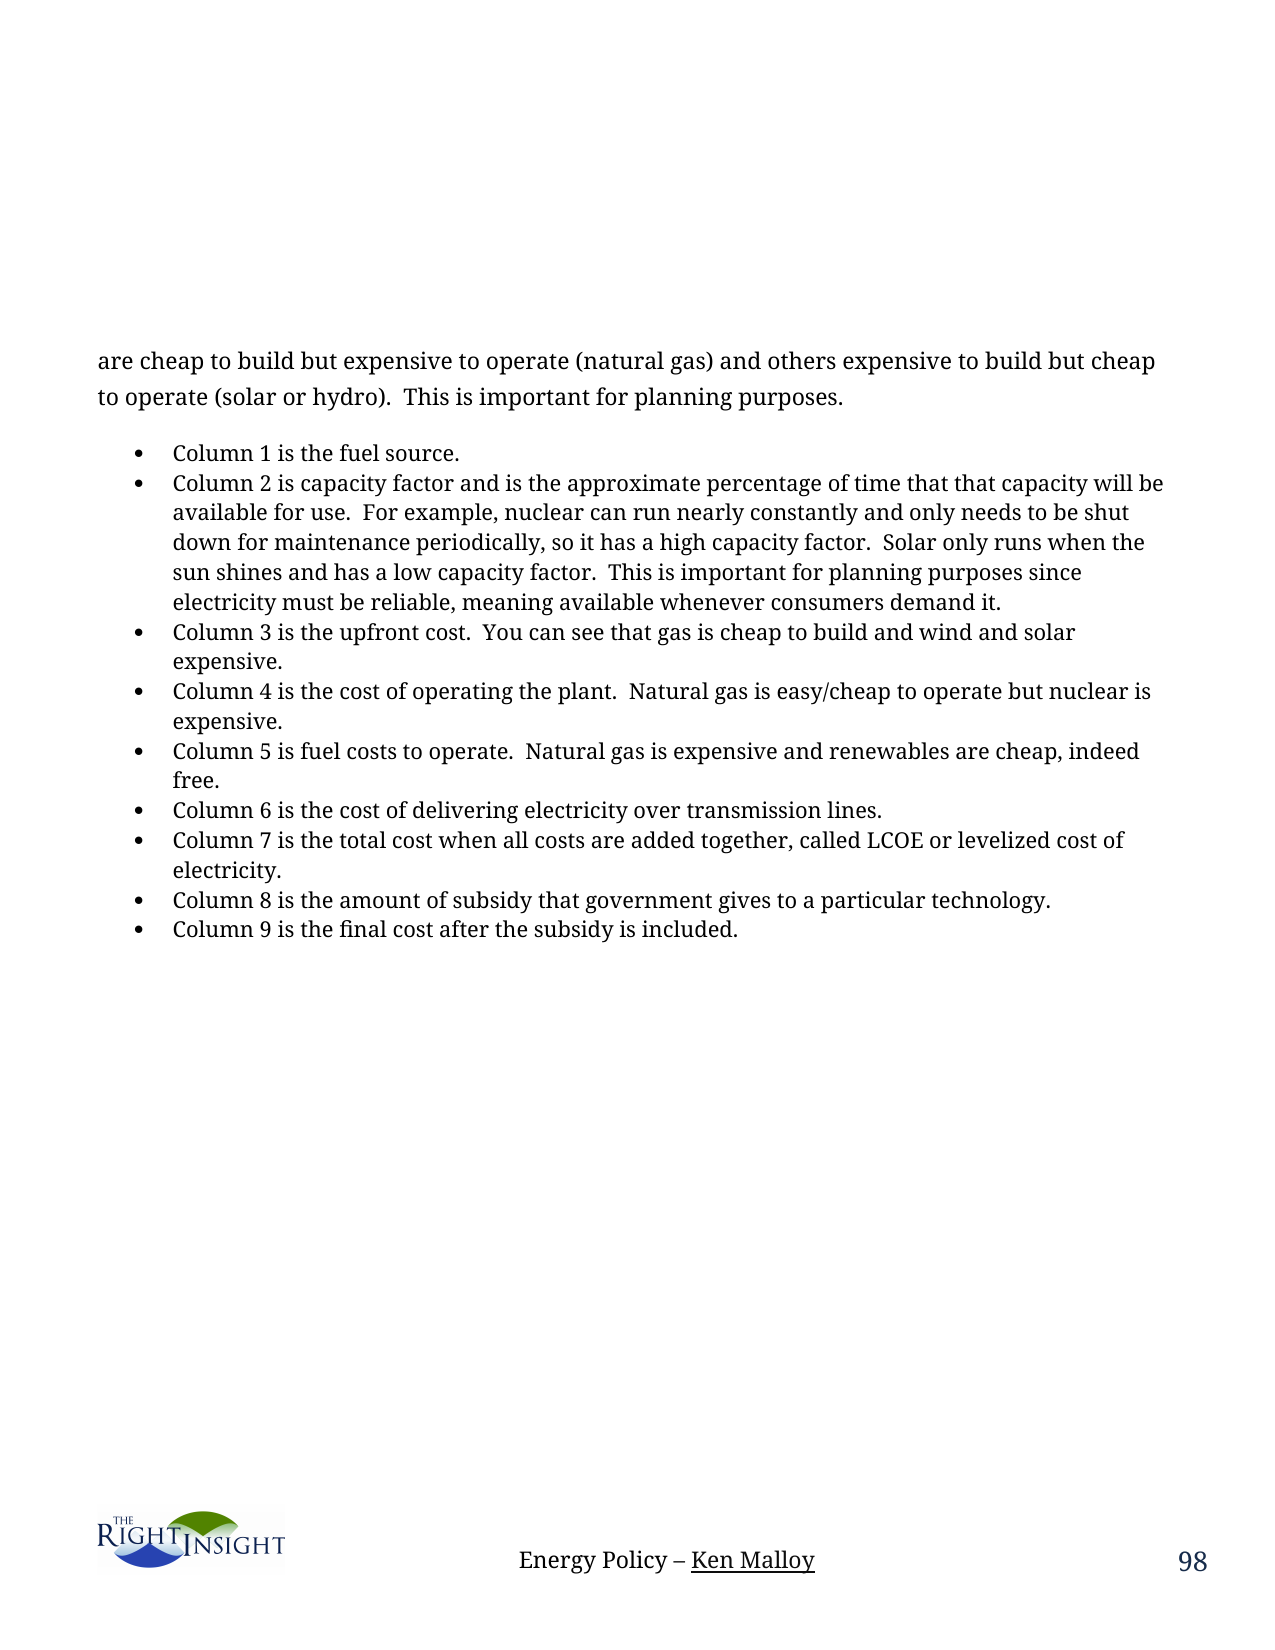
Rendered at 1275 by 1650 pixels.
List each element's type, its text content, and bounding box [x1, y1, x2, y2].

list Column 8 is the amount of subsidy that government gives to a particular technology. [135, 884, 1177, 914]
picture [97, 1504, 285, 1575]
list Column 4 is the cost of operating the plant. Natural gas is easy/cheap to operate but nuclear is expensive. [135, 676, 1177, 736]
list Column 5 is fuel costs to operate. Natural gas is expensive and renewables are cheap, indeed free. [135, 736, 1177, 795]
list Column 2 is capacity factor and is the approximate percentage of time that that capacity will be available for use. For example, nuclear can run nearly constantly and only needs to be shut down for maintenance periodically, so it has a high capacity factor. Solar only runs when the sun shines and has a low capacity factor. This is important for planning purposes since electricity must be reliable, meaning available whenever consumers demand it. [135, 467, 1177, 616]
list Column 3 is the upfront cost. You can see that gas is cheap to build and wind and solar expensive. [135, 616, 1177, 676]
list Column 9 is the final cost after the subsidy is included. [135, 914, 1177, 944]
list Column 1 is the fuel source. [135, 438, 1177, 467]
list Column 7 is the total cost when all costs are added together, called LCOE or levelized cost of electricity. [135, 825, 1177, 884]
list Column 6 is the cost of delivering electricity over transmission lines. [135, 795, 1177, 825]
